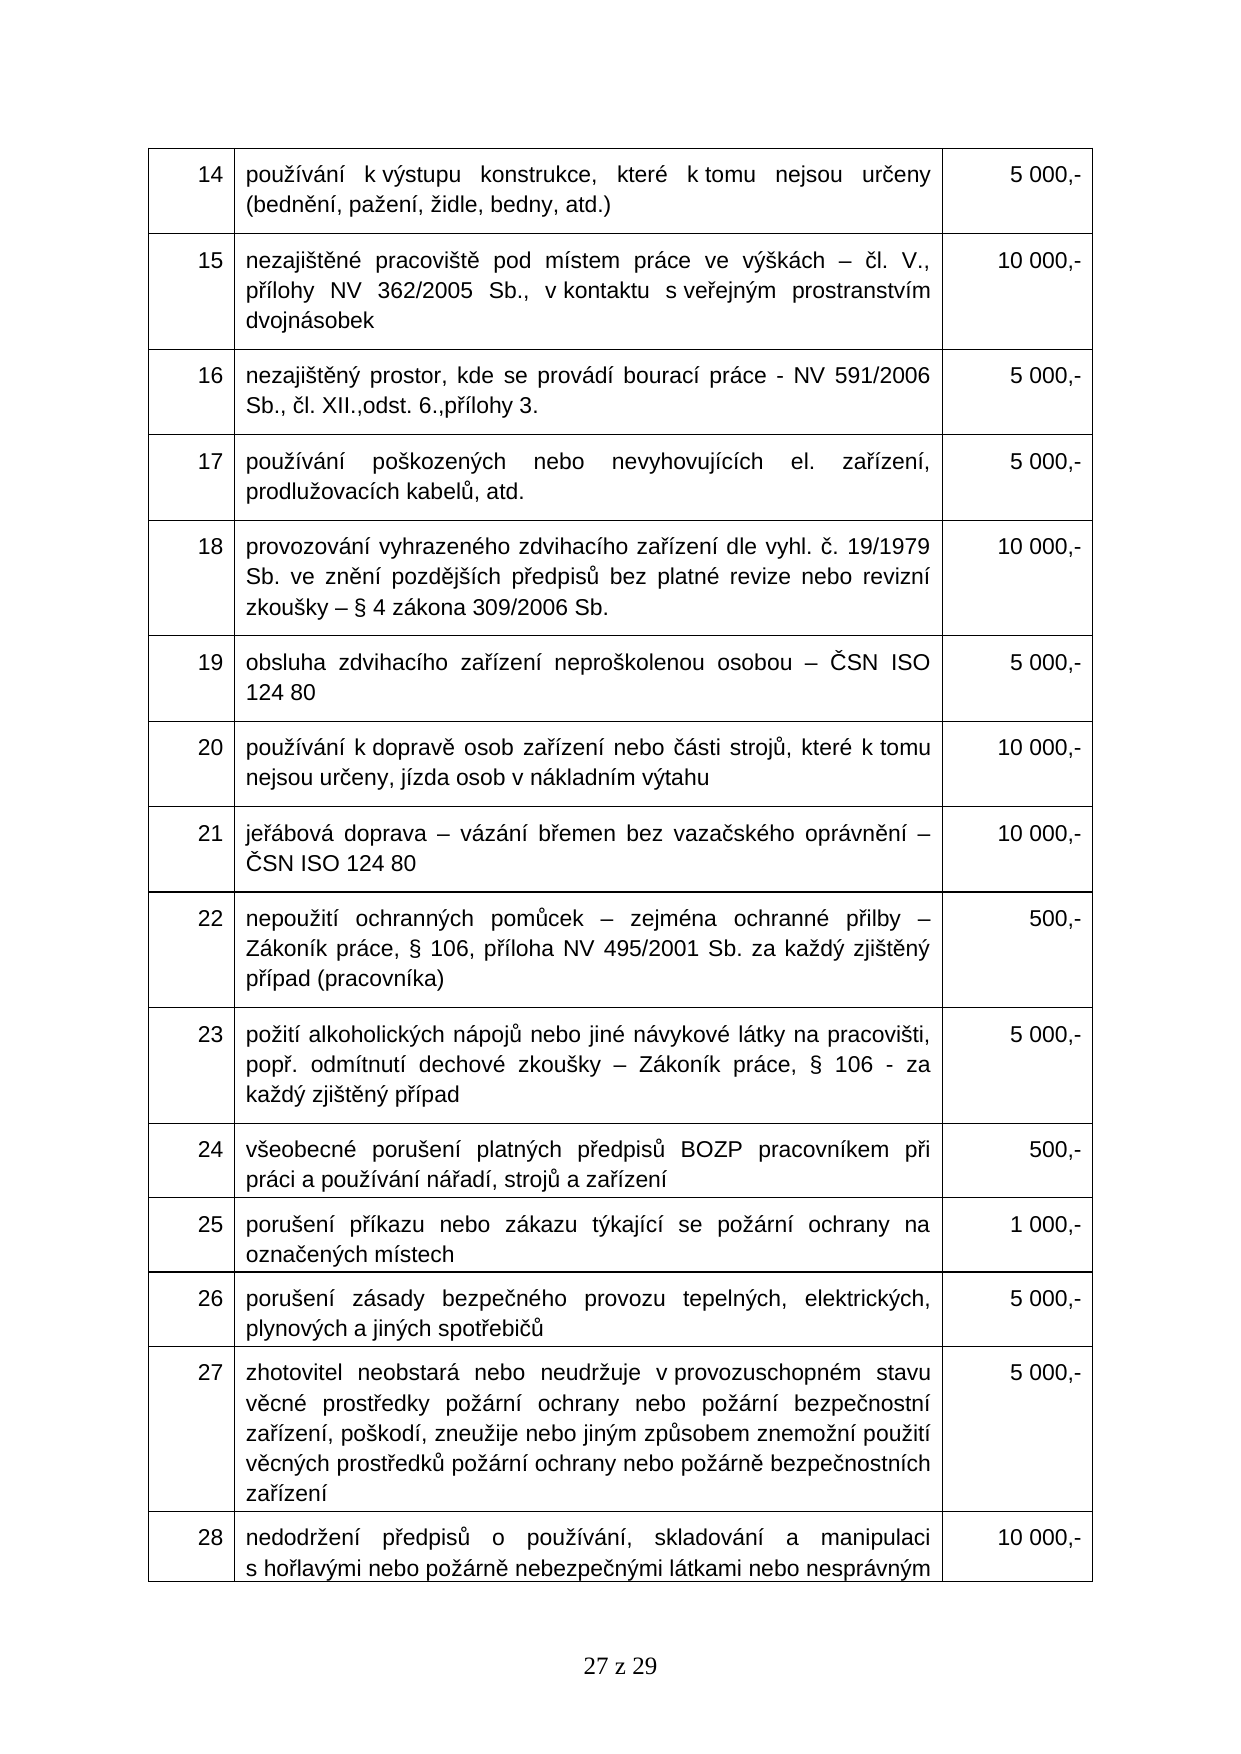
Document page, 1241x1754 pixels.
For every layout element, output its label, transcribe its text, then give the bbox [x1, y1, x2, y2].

table_cell používání k výstupu konstrukce, které k tomu nejsou určeny (bednění, pažení, židle, bedny, atd.) [235, 149, 942, 233]
table_cell 5 000,- [943, 1273, 1092, 1346]
table_cell 22 [149, 893, 234, 1007]
table_cell 5 000,- [943, 1347, 1092, 1511]
table_cell 10 000,- [943, 521, 1092, 635]
table_cell 14 [149, 149, 234, 233]
table_cell 23 [149, 1008, 234, 1123]
table_cell 10 000,- [943, 722, 1092, 806]
table_cell 5 000,- [943, 1008, 1092, 1123]
table_cell 5 000,- [943, 149, 1092, 233]
table_cell 10 000,- [943, 234, 1092, 349]
table_cell 24 [149, 1124, 234, 1197]
table_cell 1 000,- [943, 1198, 1092, 1271]
table_cell 19 [149, 636, 234, 721]
table_cell 500,- [943, 1124, 1092, 1197]
table_cell 10 000,- [943, 807, 1092, 891]
table_cell 500,- [943, 893, 1092, 1007]
table_cell 28 [149, 1512, 234, 1581]
table_cell 15 [149, 234, 234, 349]
table_cell 26 [149, 1273, 234, 1346]
table_cell jeřábová doprava – vázání břemen bez vazačského oprávnění – ČSN ISO 124 80 [235, 807, 942, 891]
table_cell 16 [149, 350, 234, 434]
table_cell 27 [149, 1347, 234, 1511]
table_cell 5 000,- [943, 636, 1092, 721]
table_cell provozování vyhrazeného zdvihacího zařízení dle vyhl. č. 19/1979 Sb. ve znění pozdějších předpisů bez platné revize nebo revizní zkoušky – § 4 zákona 309/2006 Sb. [235, 521, 942, 635]
table_cell 21 [149, 807, 234, 891]
table_cell nezajištěný prostor, kde se provádí bourací práce - NV 591/2006 Sb., čl. XII.,odst. 6.,přílohy 3. [235, 350, 942, 434]
table_cell požití alkoholických nápojů nebo jiné návykové látky na pracovišti, popř. odmítnutí dechové zkoušky – Zákoník práce, § 106 - za každý zjištěný případ [235, 1008, 942, 1123]
table_cell 17 [149, 435, 234, 519]
table_cell 20 [149, 722, 234, 806]
table_cell nezajištěné pracoviště pod místem práce ve výškách – čl. V., přílohy NV 362/2005 Sb., v kontaktu s veřejným prostranstvím dvojnásobek [235, 234, 942, 349]
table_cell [235, 1512, 942, 1581]
table_cell 25 [149, 1198, 234, 1271]
table_cell 5 000,- [943, 350, 1092, 434]
table_cell používání poškozených nebo nevyhovujících el. zařízení, prodlužovacích kabelů, atd. [235, 435, 942, 519]
table_cell všeobecné porušení platných předpisů BOZP pracovníkem při práci a používání nářadí, strojů a zařízení [235, 1124, 942, 1197]
table_cell porušení příkazu nebo zákazu týkající se požární ochrany na označených místech [235, 1198, 942, 1271]
table_cell 10 000,- [943, 1512, 1092, 1581]
table_cell 5 000,- [943, 435, 1092, 519]
table_cell používání k dopravě osob zařízení nebo části strojů, které k tomu nejsou určeny, jízda osob v nákladním výtahu [235, 722, 942, 806]
table_cell obsluha zdvihacího zařízení neproškolenou osobou – ČSN ISO 124 80 [235, 636, 942, 721]
table_cell nepoužití ochranných pomůcek – zejména ochranné přilby – Zákoník práce, § 106, příloha NV 495/2001 Sb. za každý zjištěný případ (pracovníka) [235, 893, 942, 1007]
table_cell zhotovitel neobstará nebo neudržuje v provozuschopném stavu věcné prostředky požární ochrany nebo požární bezpečnostní zařízení, poškodí, zneužije nebo jiným způsobem znemožní použití věcných prostředků požární ochrany nebo požárně bezpečnostních zařízení [235, 1347, 942, 1511]
table_cell porušení zásady bezpečného provozu tepelných, elektrických, plynových a jiných spotřebičů [235, 1273, 942, 1346]
table_cell 18 [149, 521, 234, 635]
